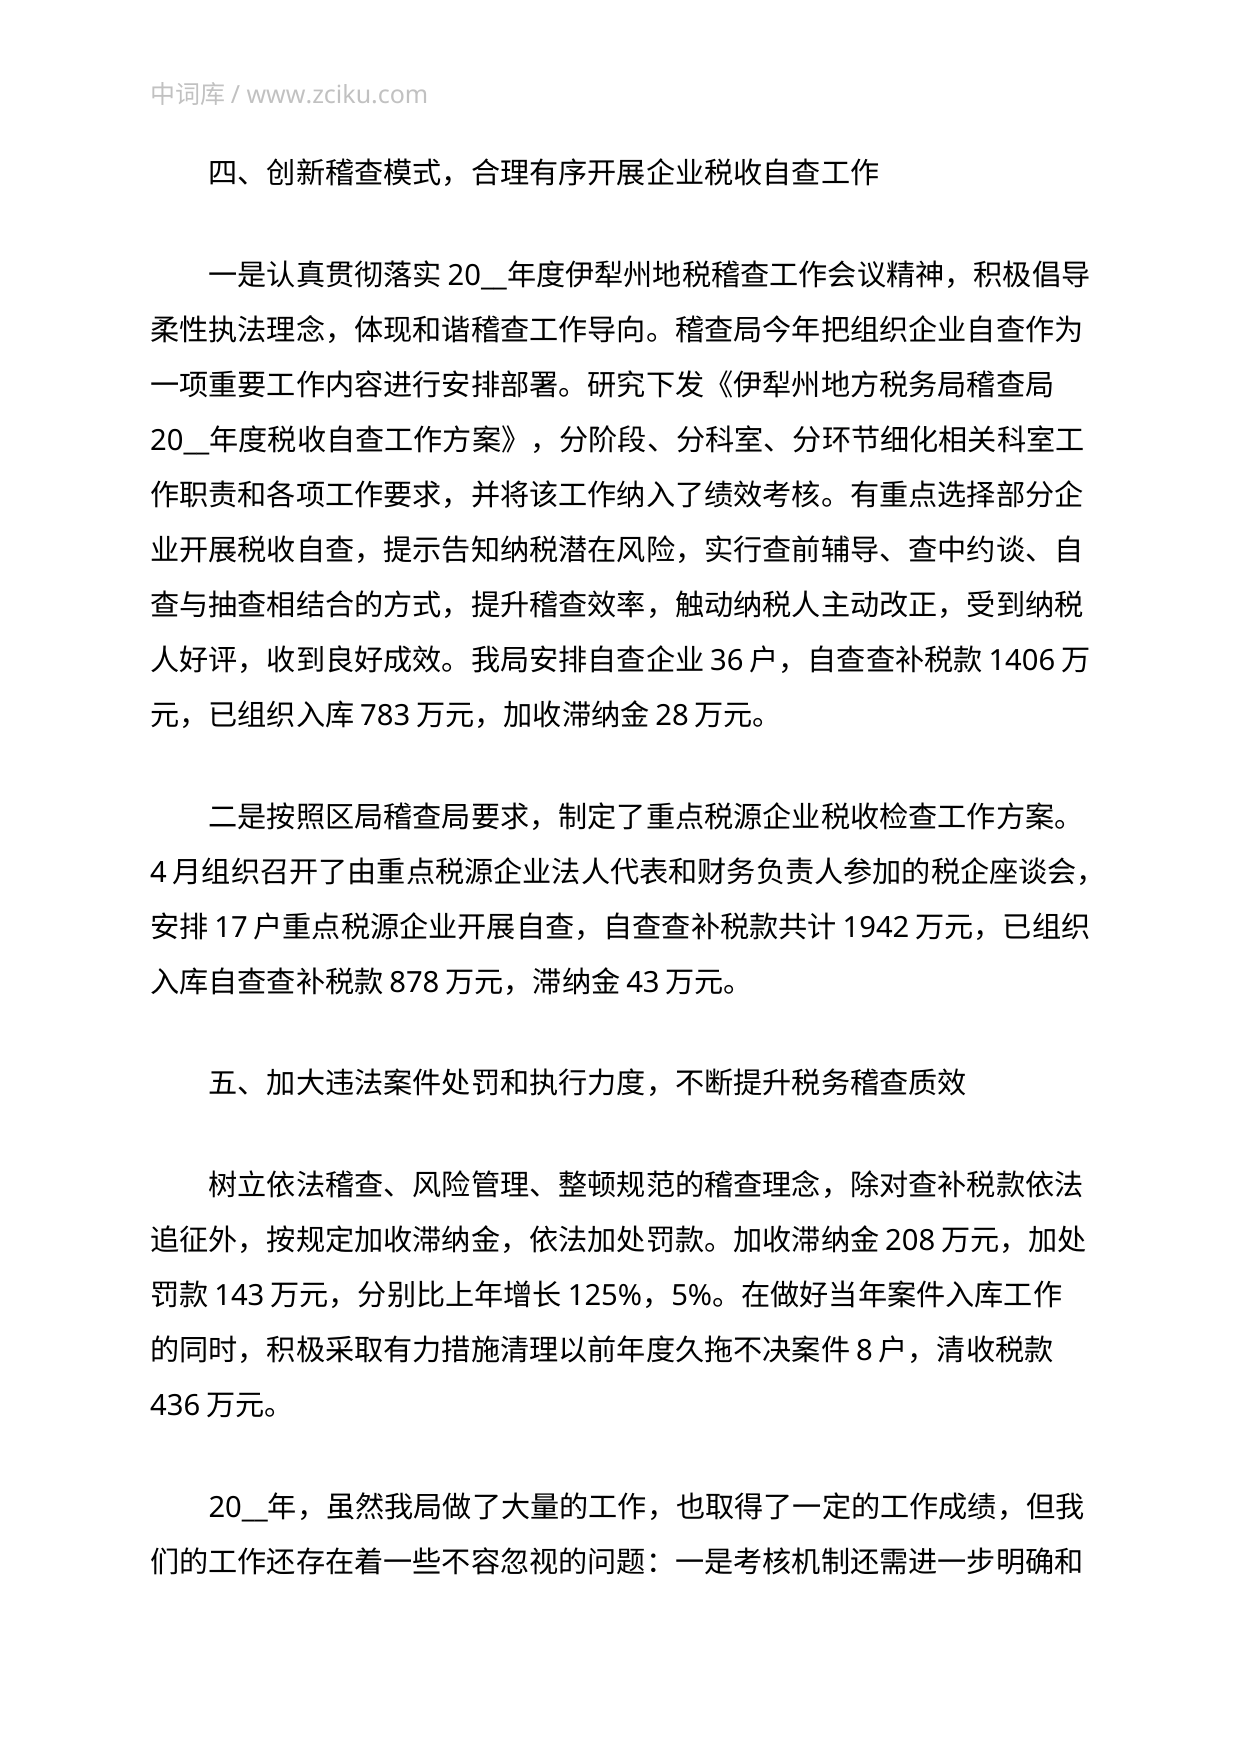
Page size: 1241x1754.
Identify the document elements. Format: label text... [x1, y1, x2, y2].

text 四、创新稽查模式，合理有序开展企业税收自查工作 [150, 150, 1090, 192]
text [150, 1484, 1090, 1581]
text 树立依法稽查、风险管理、整顿规范的稽查理念，除对查补税款依法追征外，按规定加收滞纳金，依法加处罚款。加收滞纳金208万元，加处罚款143万元，分别比上年增长125%，5%。在做好当年案件入库工作的同时，积极采取有力措施清理以前年度久拖不决案件8户，清收税款436万元。 [150, 1162, 1090, 1424]
text 二是按照区局稽查局要求，制定了重点税源企业税收检查工作方案。4月组织召开了由重点税源企业法人代表和财务负责人参加的税企座谈会，安排17户重点税源企业开展自查，自查查补税款共计1942万元，已组织入库自查查补税款878万元，滞纳金43万元。 [150, 793, 1090, 1001]
text 一是认真贯彻落实20__年度伊犁州地税稽查工作会议精神，积极倡导柔性执法理念，体现和谐稽查工作导向。稽查局今年把组织企业自查作为一项重要工作内容进行安排部署。研究下发《伊犁州地方税务局稽查局20__年度税收自查工作方案》，分阶段、分科室、分环节细化相关科室工作职责和各项工作要求，并将该工作纳入了绩效考核。有重点选择部分企业开展税收自查，提示告知纳税潜在风险，实行查前辅导、查中约谈、自查与抽查相结合的方式，提升稽查效率，触动纳税人主动改正，受到纳税人好评，收到良好成效。我局安排自查企业36户，自查查补税款1406万元，已组织入库783万元，加收滞纳金28万元。 [150, 252, 1090, 734]
text 五、加大违法案件处罚和执行力度，不断提升税务稽查质效 [150, 1060, 1090, 1102]
